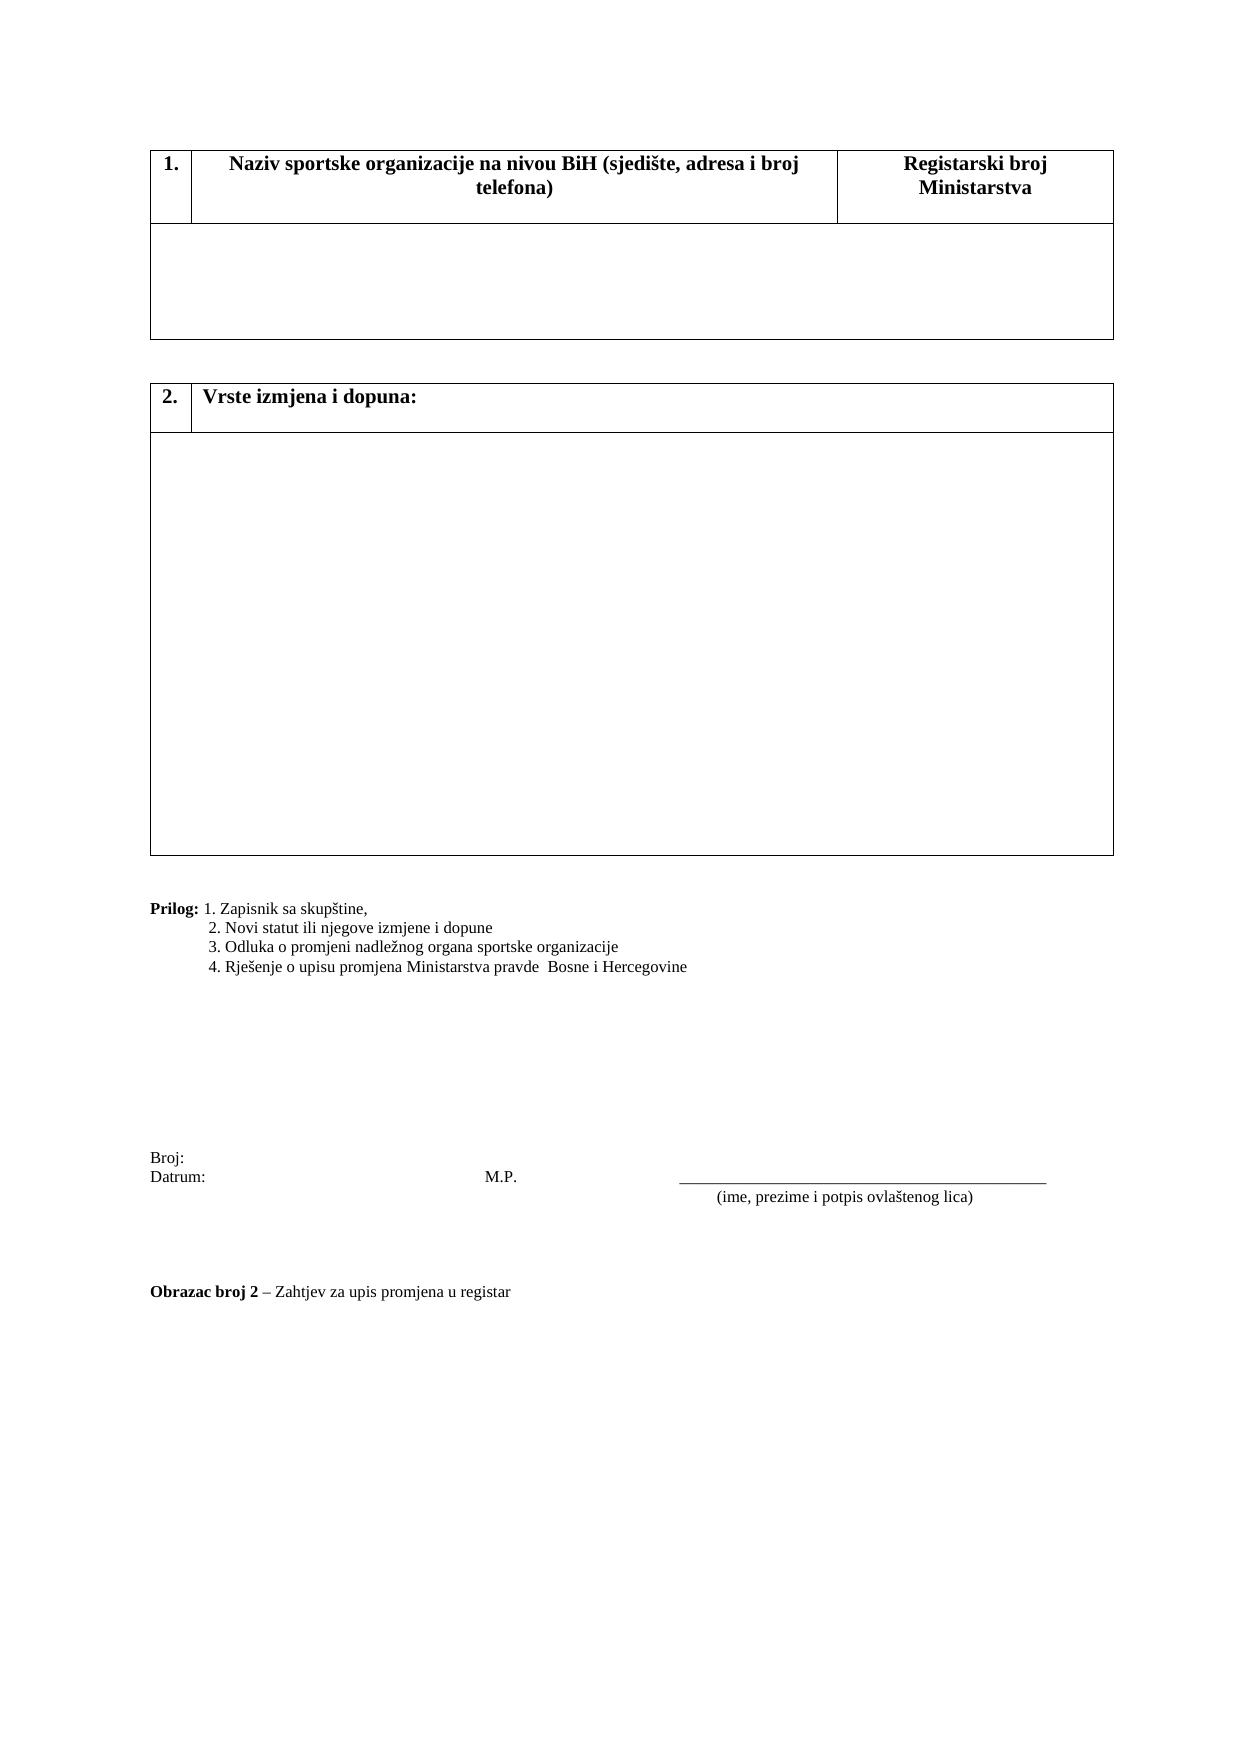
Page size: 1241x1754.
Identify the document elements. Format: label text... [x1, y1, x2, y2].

table_header Vrste izmjena i dopuna: [192, 384, 1113, 432]
text Prilog: 1. Zapisnik sa skupštine, [150, 899, 1090, 918]
table_header Registarski broj Ministarstva [838, 151, 1113, 223]
table_header 1. [151, 151, 191, 223]
text Obrazac broj 2 – Zahtjev za upis promjena u registar [150, 1282, 1090, 1301]
text 4. Rješenje o upisu promjena Ministarstva pravde Bosne i Hercegovine [150, 956, 1090, 976]
table_cell [151, 224, 1113, 339]
table_header 2. [151, 384, 191, 432]
text (ime, prezime i potpis ovlaštenog lica) [150, 1186, 1090, 1206]
table_cell [151, 433, 1113, 855]
text Broj: [150, 1148, 1090, 1167]
text 3. Odluka o promjeni nadležnog organa sportske organizacije [150, 937, 1090, 956]
table_header Naziv sportske organizacije na nivou BiH (sjedište, adresa i broj telefona) [192, 151, 837, 223]
text Datrum: M.P. ____________________________________________ [150, 1167, 1090, 1186]
text 2. Novi statut ili njegove izmjene i dopune [150, 918, 1090, 937]
